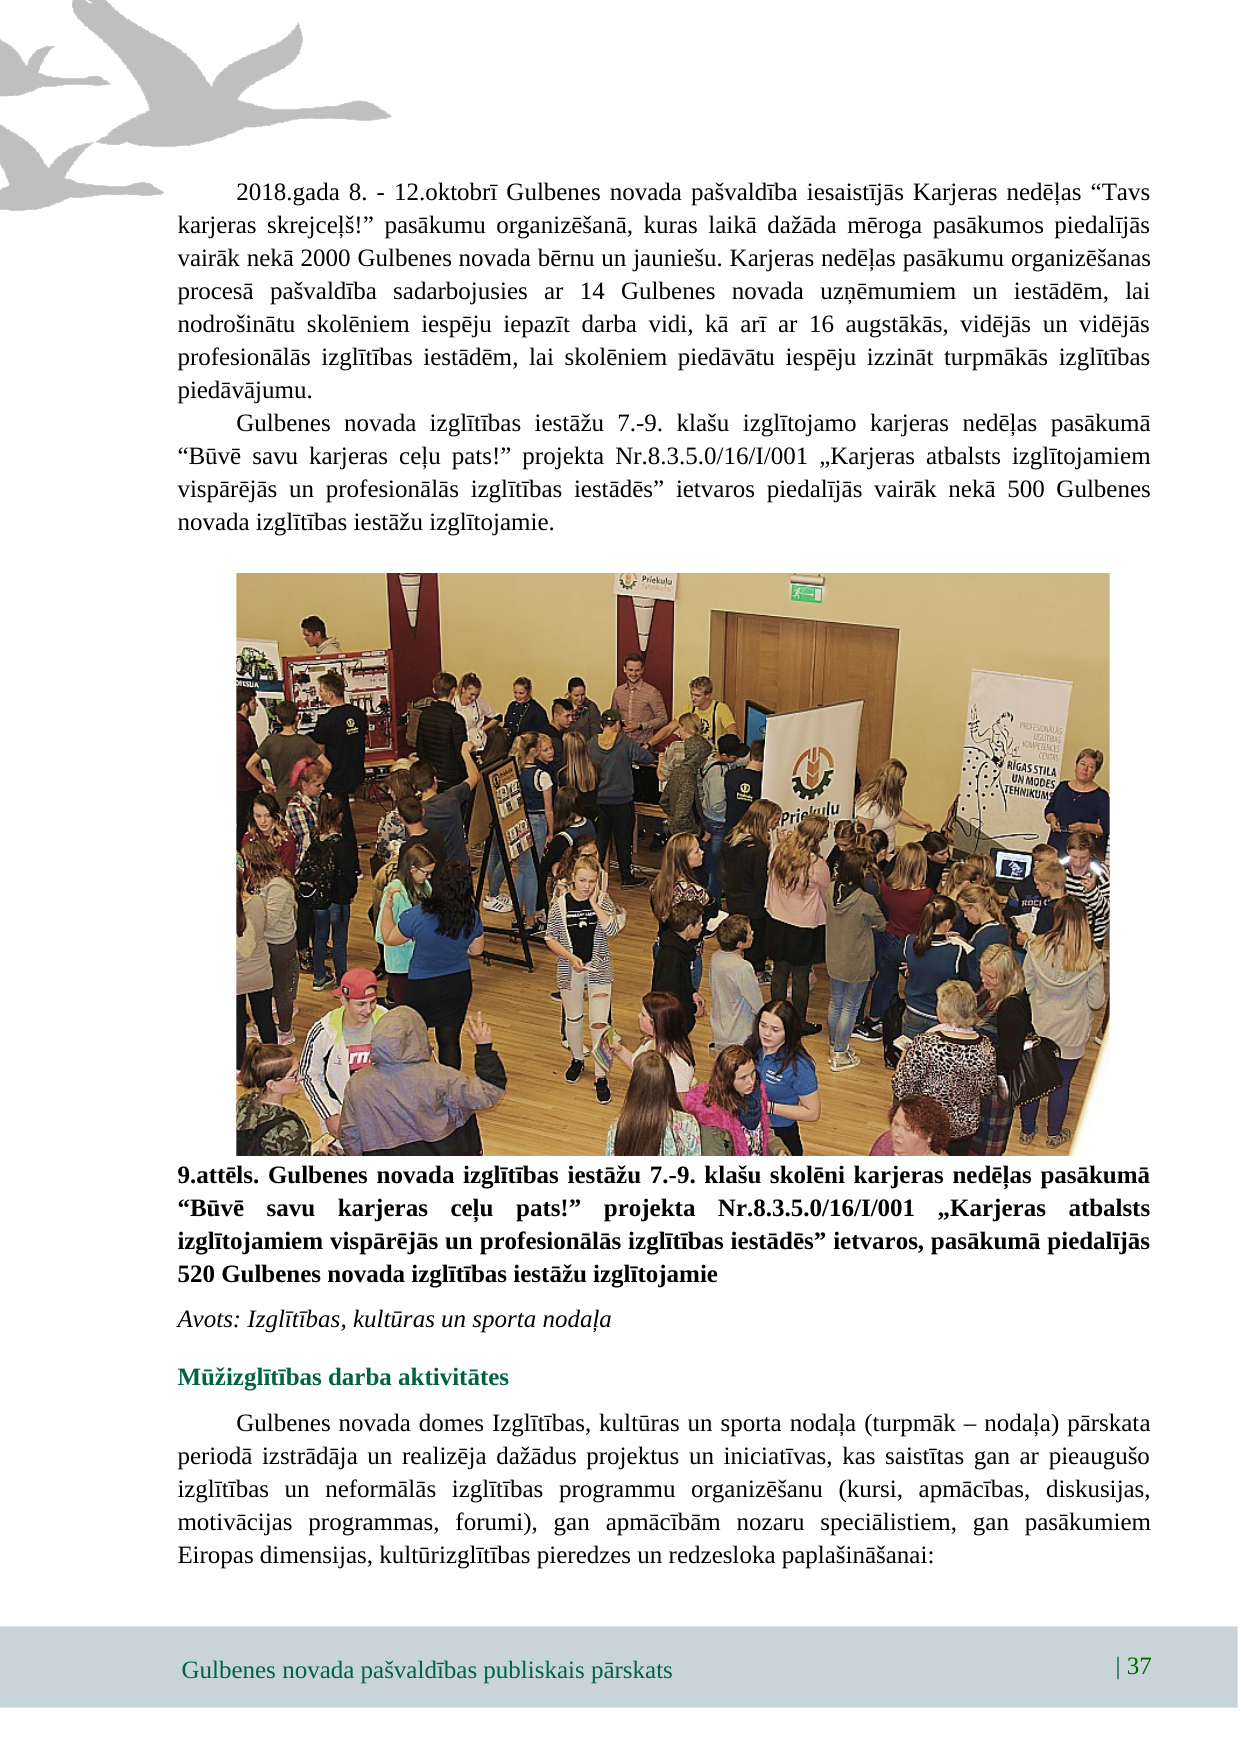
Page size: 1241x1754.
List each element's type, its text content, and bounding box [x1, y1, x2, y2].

text 9.attēls. Gulbenes novada izglītības iestāžu 7.-9. klašu skolēni karjeras nedēļas pasākumā “Būvē savu karjeras ceļu pats!” projekta Nr.8.3.5.0/16/I/001 „Karjeras atbalsts izglītojamiem vispārējās un profesionālās izglītības iestādēs” ietvaros, pasākumā piedalījās 520 Gulbenes novada izglītības iestāžu izglītojamie [177, 1160, 1152, 1288]
text 2018.gada 8. - 12.oktobrī Gulbenes novada pašvaldība iesaistījās Karjeras nedēļas “Tavs karjeras skrejceļš!” pasākumu organizēšanā, kuras laikā dažāda mēroga pasākumos piedalījās vairāk nekā 2000 Gulbenes novada bērnu un jauniešu. Karjeras nedēļas pasākumu organizēšanas procesā pašvaldība sadarbojusies ar 14 Gulbenes novada uzņēmumiem un iestādēm, lai nodrošinātu skolēniem iespēju iepazīt darba vidi, kā arī ar 16 augstākās, vidējās un vidējās profesionālās izglītības iestādēm, lai skolēniem piedāvātu iespēju izzināt turpmākās izglītības piedāvājumu. [177, 177, 1152, 404]
text Gulbenes novada domes Izglītības, kultūras un sporta nodaļa (turpmāk – nodaļa) pārskata periodā izstrādāja un realizēja dažādus projektus un iniciatīvas, kas saistītas gan ar pieaugušo izglītības un neformālās izglītības programmu organizēšanu (kursi, apmācības, diskusijas, motivācijas programmas, forumi), gan apmācībām nozaru speciālistiem, gan pasākumiem Eiropas dimensijas, kultūrizglītības pieredzes un redzesloka paplašināšanai: [177, 1408, 1152, 1569]
text Mūžizglītības darba aktivitātes [177, 1362, 1152, 1391]
picture [236, 573, 1110, 1156]
picture [0, 0, 420, 229]
text Gulbenes novada izglītības iestāžu 7.-9. klašu izglītojamo karjeras nedēļas pasākumā “Būvē savu karjeras ceļu pats!” projekta Nr.8.3.5.0/16/I/001 „Karjeras atbalsts izglītojamiem vispārējās un profesionālās izglītības iestādēs” ietvaros piedalījās vairāk nekā 500 Gulbenes novada izglītības iestāžu izglītojamie. [177, 408, 1152, 536]
text Avots: Izglītības, kultūras un sporta nodaļa [177, 1304, 1152, 1333]
